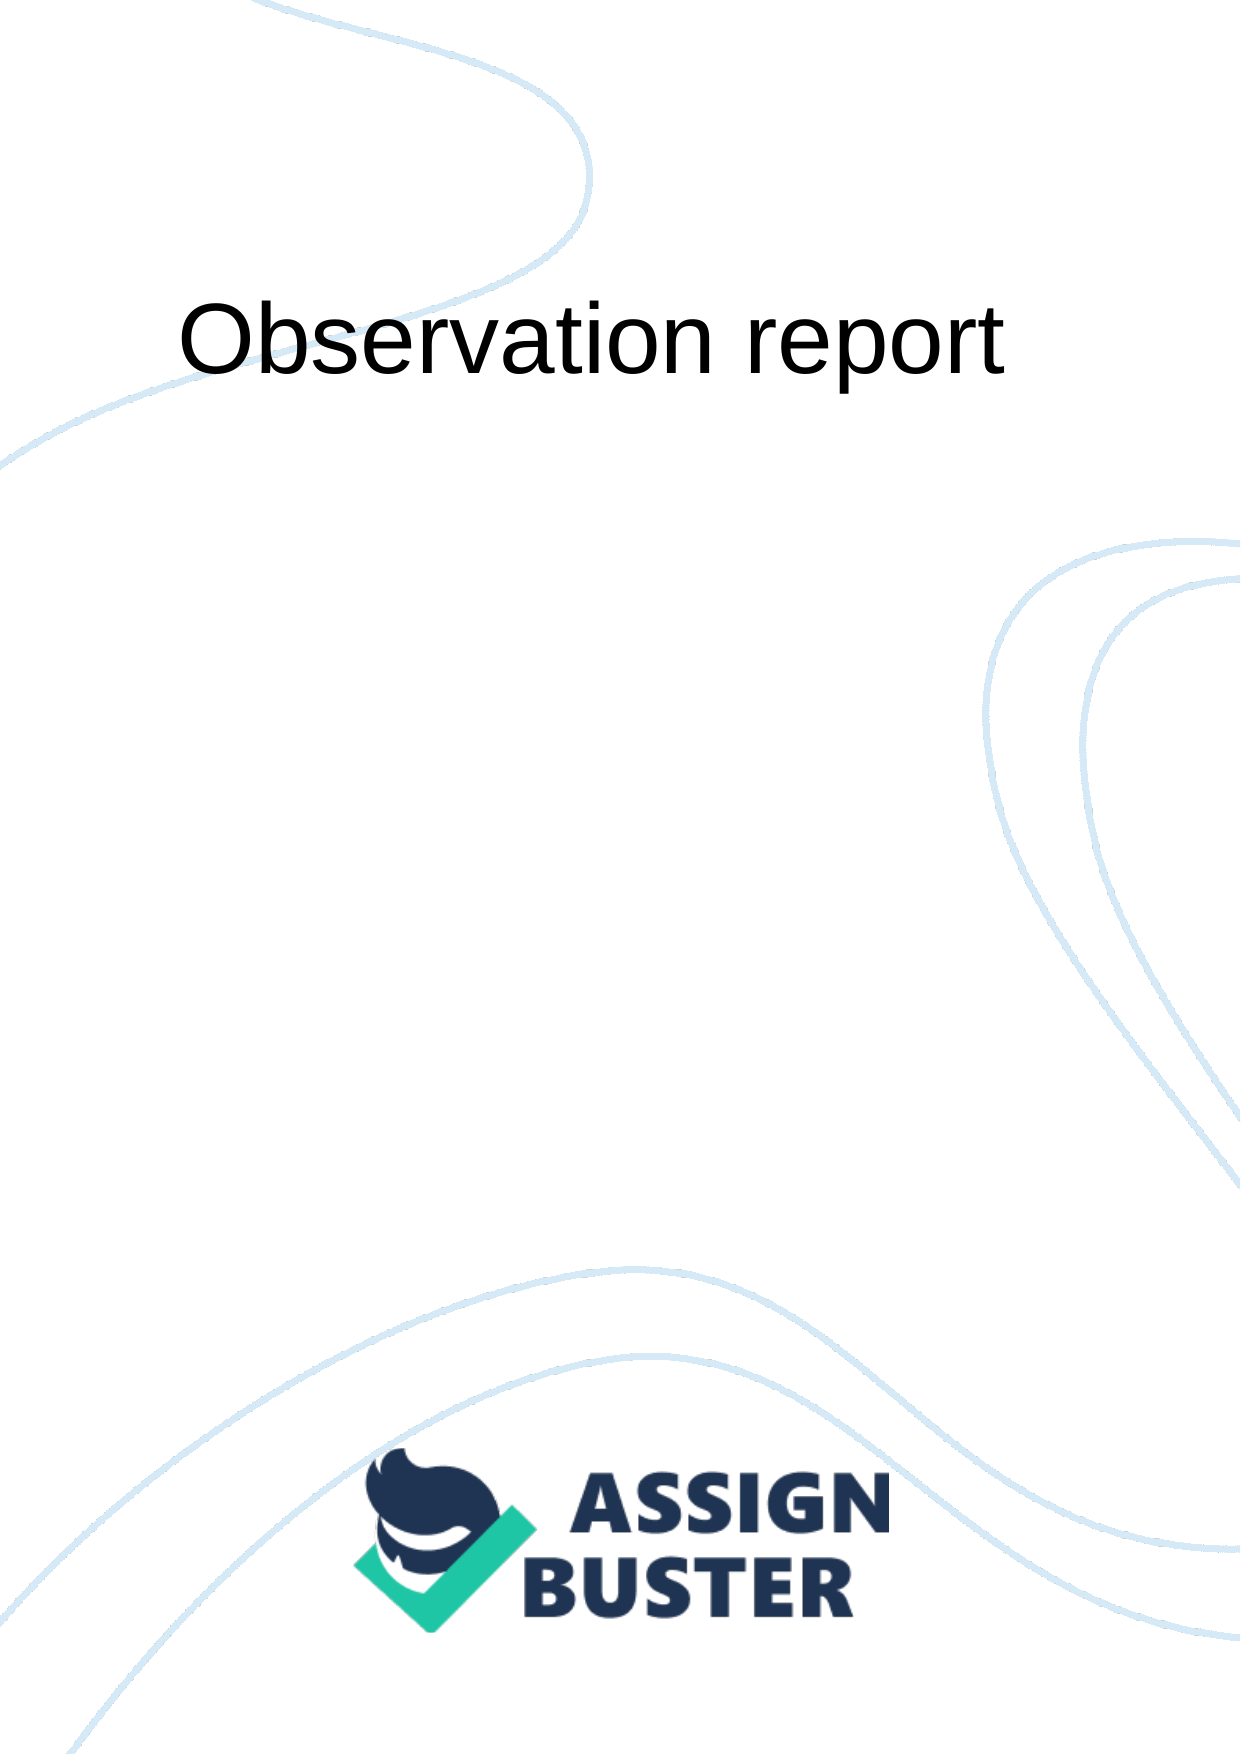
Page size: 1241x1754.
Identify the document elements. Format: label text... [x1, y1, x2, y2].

subtitle Observation report [177, 279, 1152, 394]
picture [0, 0, 1241, 1754]
